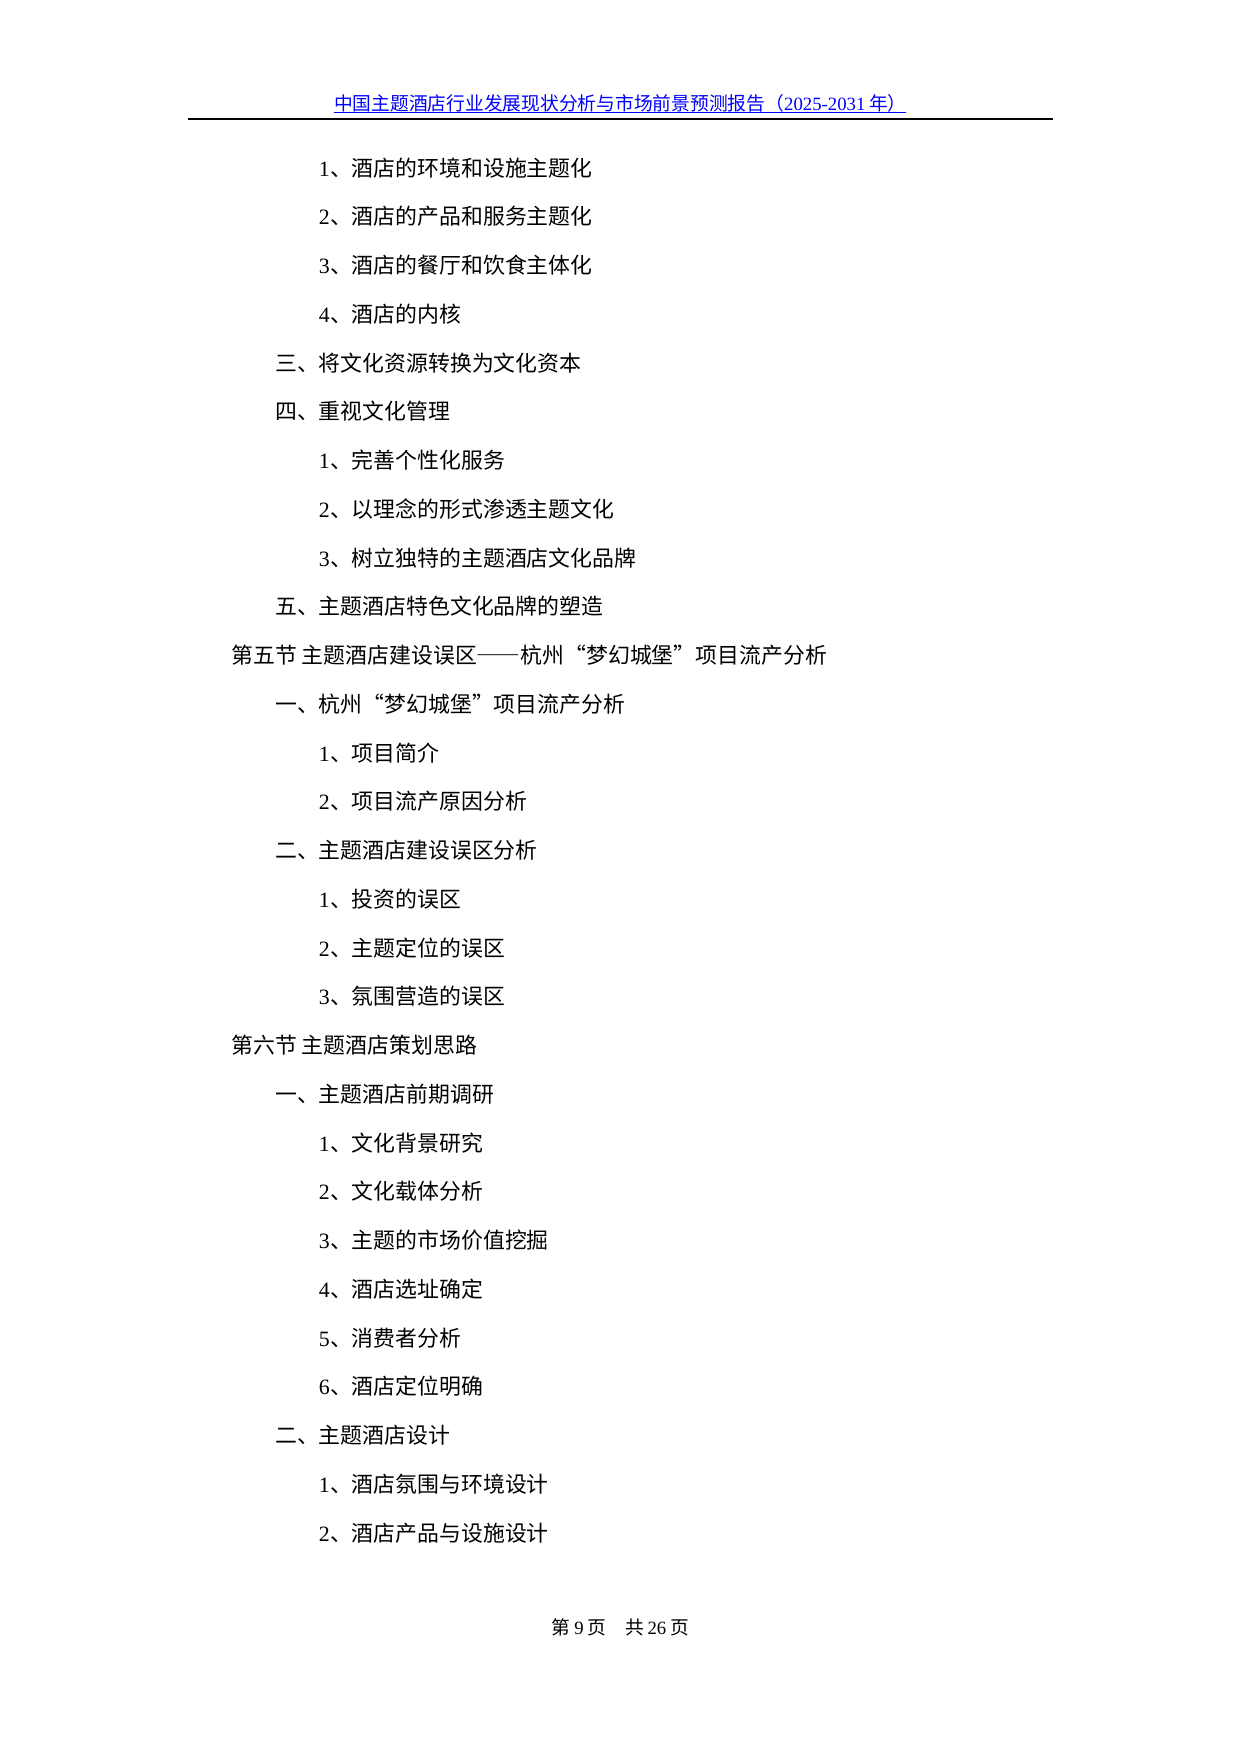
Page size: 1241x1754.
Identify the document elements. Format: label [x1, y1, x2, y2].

text [187, 150, 1053, 1548]
